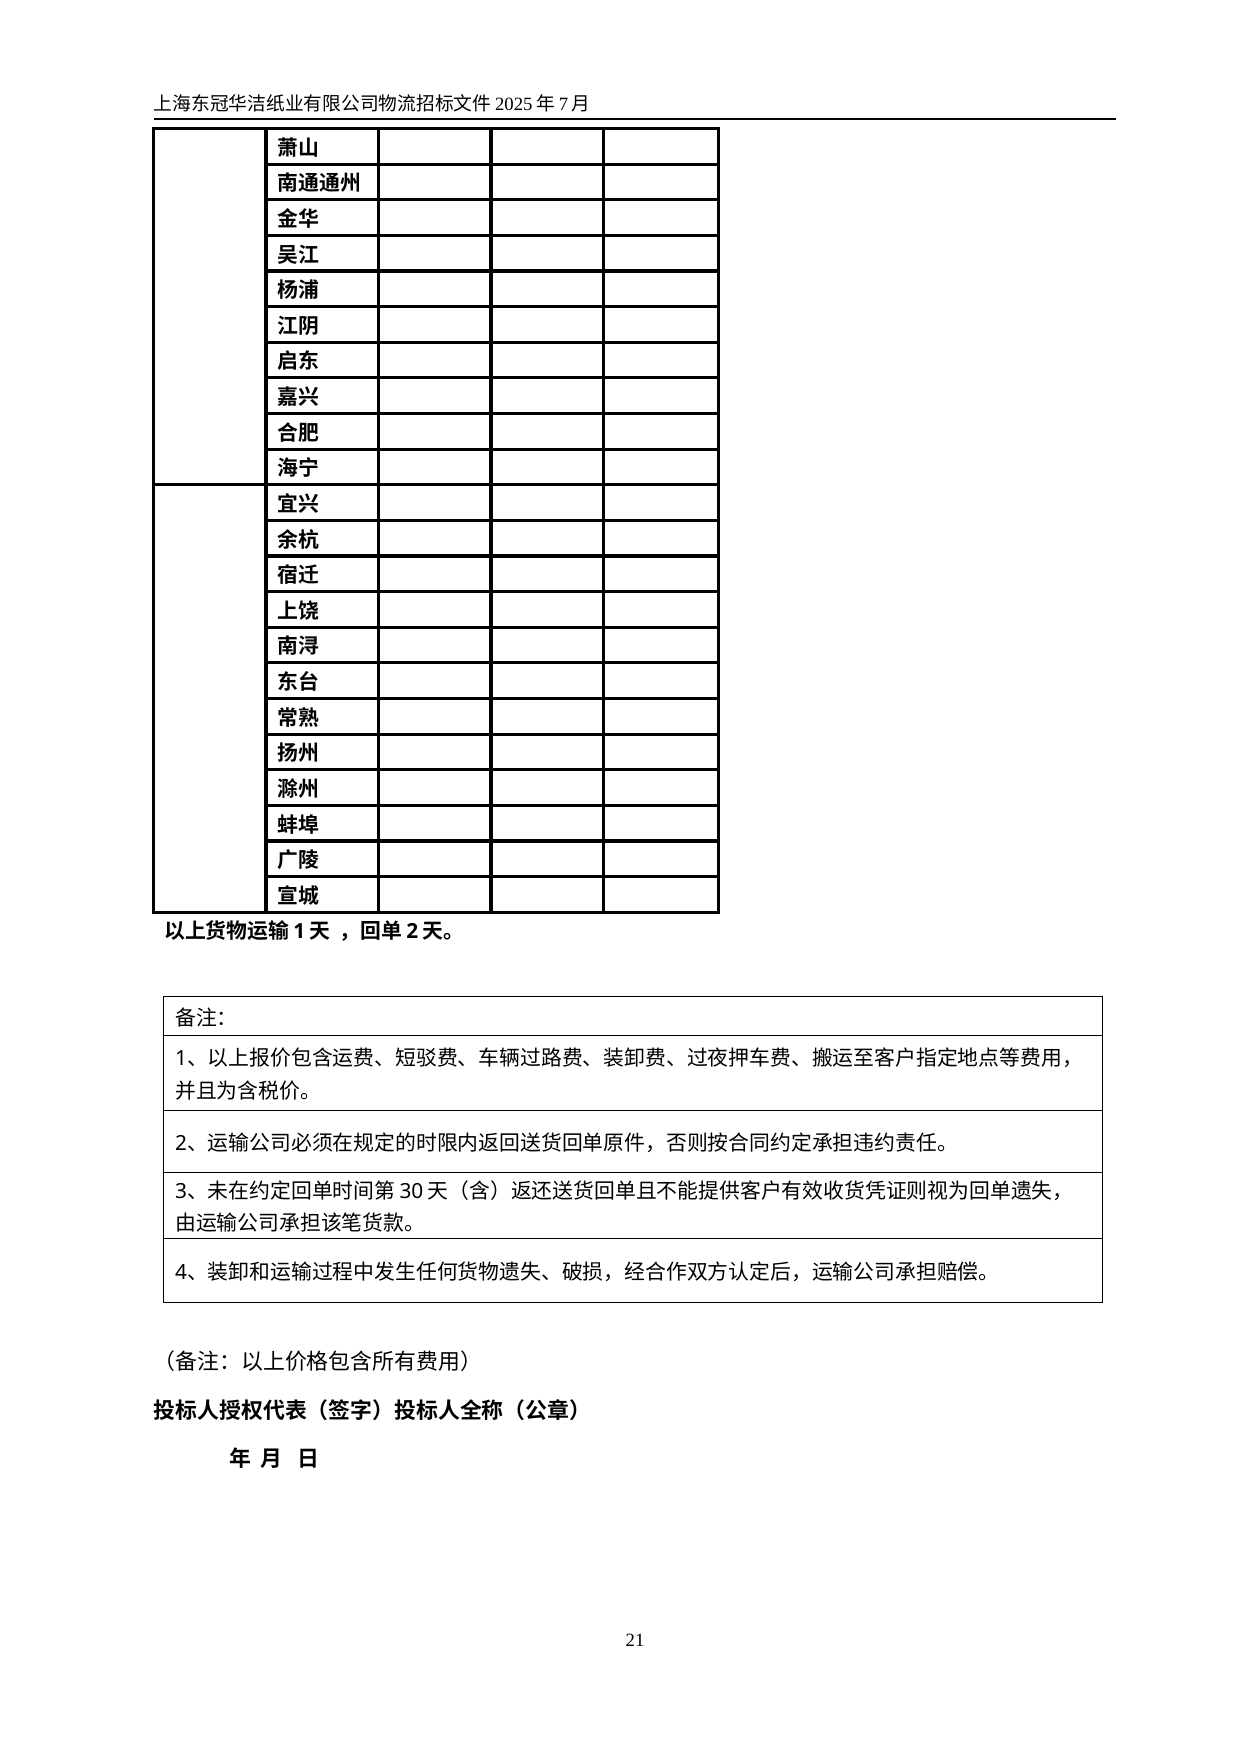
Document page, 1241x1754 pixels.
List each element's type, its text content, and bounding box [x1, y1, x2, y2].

table_cell [380, 522, 489, 554]
table_cell [493, 344, 602, 376]
table_cell 3、未在约定回单时间第30天（含）返还送货回单且不能提供客户有效收货凭证则视为回单遗失，由运输公司承担该笔货款。 [164, 1173, 1102, 1238]
table_cell [380, 807, 489, 839]
table_cell [605, 486, 717, 519]
table_cell [493, 237, 602, 269]
table_cell [493, 166, 602, 198]
table_cell [493, 843, 602, 875]
table_cell 南通通州 [268, 166, 377, 198]
table_cell 东台 [268, 664, 377, 697]
table_cell 江阴 [268, 308, 377, 341]
table_cell [493, 593, 602, 626]
table_cell [380, 308, 489, 341]
table_cell [605, 166, 717, 198]
table_cell 合肥 [268, 415, 377, 447]
table_cell [605, 771, 717, 804]
table_cell [605, 878, 717, 911]
table_cell [493, 629, 602, 661]
table_cell [605, 415, 717, 447]
table_cell [380, 379, 489, 412]
table_cell [605, 664, 717, 697]
table_cell 金华 [268, 201, 377, 234]
table_cell [605, 843, 717, 875]
table_cell [380, 201, 489, 234]
table_cell [493, 130, 602, 162]
table_cell 2、运输公司必须在规定的时限内返回送货回单原件，否则按合同约定承担违约责任。 [164, 1111, 1102, 1172]
table_cell 广陵 [268, 843, 377, 875]
table_cell [605, 273, 717, 305]
table_cell 杨浦 [268, 273, 377, 305]
table_cell [380, 273, 489, 305]
table_cell [605, 379, 717, 412]
table_cell [493, 415, 602, 447]
table_cell [380, 237, 489, 269]
table_cell [605, 201, 717, 234]
table_cell 扬州 [268, 736, 377, 768]
table_cell [380, 415, 489, 447]
table_cell [380, 629, 489, 661]
table_cell [605, 308, 717, 341]
table_cell [605, 130, 717, 162]
table_cell 4、装卸和运输过程中发生任何货物遗失、破损，经合作双方认定后，运输公司承担赔偿。 [164, 1239, 1102, 1302]
table_cell [493, 664, 602, 697]
text 投标人授权代表（签字）投标人全称（公章） [153, 1392, 1116, 1425]
text 年 月 日 [153, 1441, 1116, 1473]
table_cell 宣城 [268, 878, 377, 911]
table_cell [380, 451, 489, 483]
table_cell 宿迁 [268, 558, 377, 590]
table_cell 余杭 [268, 522, 377, 554]
table_cell [380, 664, 489, 697]
table_cell [380, 486, 489, 519]
table_cell [380, 700, 489, 732]
table_cell [493, 558, 602, 590]
table_cell [380, 166, 489, 198]
table_cell [493, 807, 602, 839]
table_cell 嘉兴 [268, 379, 377, 412]
table_cell [493, 700, 602, 732]
table_cell [605, 451, 717, 483]
table_cell [380, 878, 489, 911]
table_cell [493, 486, 602, 519]
table_cell 启东 [268, 344, 377, 376]
table_cell [605, 344, 717, 376]
table_cell [380, 771, 489, 804]
table_cell [493, 878, 602, 911]
table_cell [493, 308, 602, 341]
table_cell [605, 558, 717, 590]
table_cell [493, 522, 602, 554]
table_cell [380, 593, 489, 626]
text （备注：以上价格包含所有费用） [153, 1344, 1116, 1376]
text 以上货物运输1天 ，回单2天。 [153, 914, 1116, 946]
table_cell 常熟 [268, 700, 377, 732]
table_cell [605, 736, 717, 768]
table_cell [493, 451, 602, 483]
table_cell [380, 558, 489, 590]
table_cell 吴江 [268, 237, 377, 269]
table_cell 萧山 [268, 130, 377, 162]
table_cell [493, 736, 602, 768]
table_cell [493, 379, 602, 412]
table_cell [493, 201, 602, 234]
table_cell 滁州 [268, 771, 377, 804]
table_cell 1、以上报价包含运费、短驳费、车辆过路费、装卸费、过夜押车费、搬运至客户指定地点等费用，并且为含税价。 [164, 1036, 1102, 1110]
table_cell [605, 237, 717, 269]
table_cell [155, 486, 264, 911]
table_cell [605, 700, 717, 732]
table_cell [380, 843, 489, 875]
table_cell [380, 736, 489, 768]
table_cell [605, 593, 717, 626]
table_cell [605, 522, 717, 554]
table_cell 宜兴 [268, 486, 377, 519]
table_cell [493, 273, 602, 305]
table_cell [605, 629, 717, 661]
table_cell [380, 344, 489, 376]
table_cell [380, 130, 489, 162]
table_cell [493, 771, 602, 804]
table_cell 南浔 [268, 629, 377, 661]
table_cell 上饶 [268, 593, 377, 626]
table_cell [605, 807, 717, 839]
table_cell 蚌埠 [268, 807, 377, 839]
table_header 备注： [164, 997, 1102, 1035]
table_cell 海宁 [268, 451, 377, 483]
